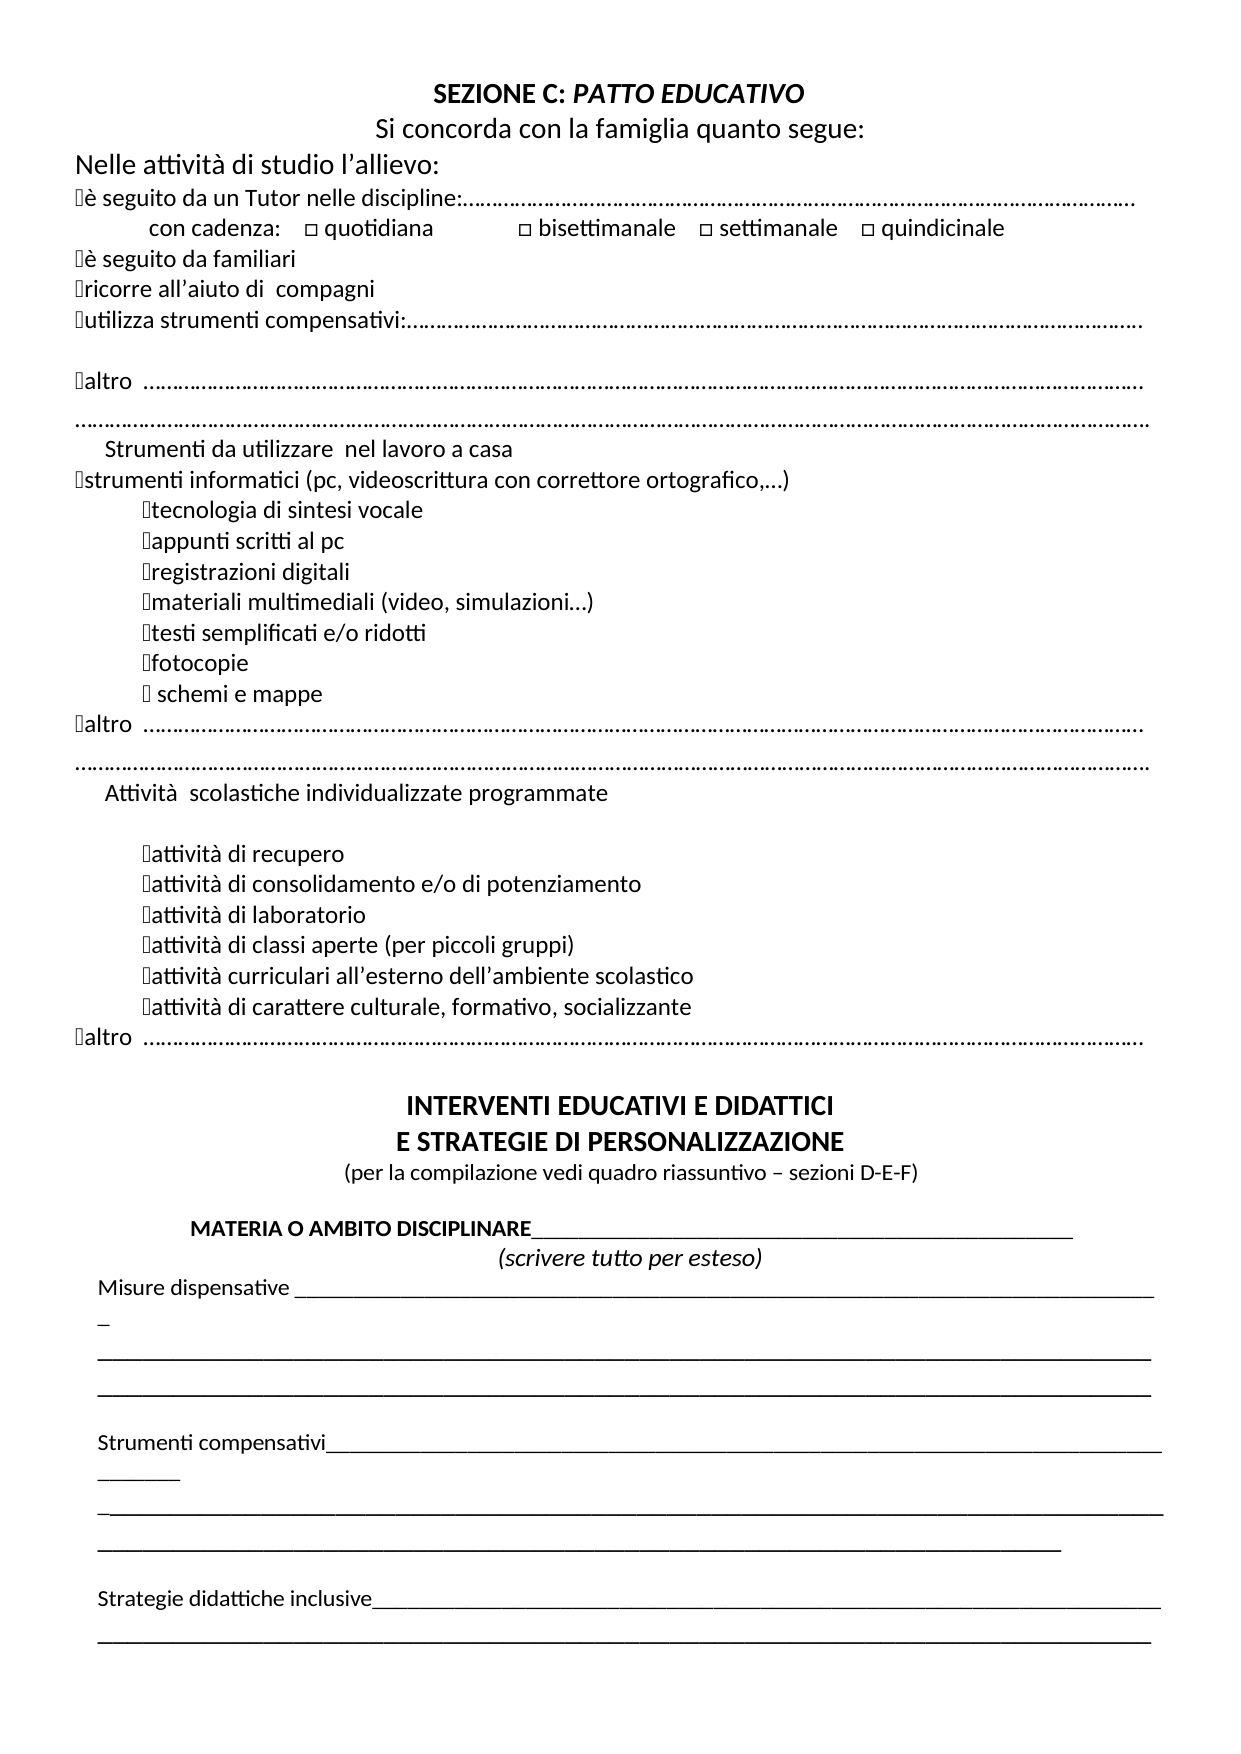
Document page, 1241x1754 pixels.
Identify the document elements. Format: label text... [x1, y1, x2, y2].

text Strategie didattiche inclusive___________________________________________________________________ [97, 1584, 1165, 1612]
text altro ………………………………………………………………………………………………………………………………………………………… [75, 708, 1165, 739]
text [97, 1612, 1165, 1647]
text è seguito da familiari [75, 243, 1165, 273]
text INTERVENTI EDUCATIVI E DIDATTICI [75, 1087, 1165, 1123]
text altro ………………………………………………………………………………………………………………………………………………………… [75, 365, 1165, 396]
text (scrivere tutto per esteso) [97, 1243, 1165, 1273]
text Attività scolastiche individualizzate programmate [104, 777, 1165, 807]
text attività di carattere culturale, formativo, socializzante [142, 991, 1165, 1021]
text e Strategie di personalizzazione [75, 1123, 1165, 1158]
text attività curriculari all’esterno dell’ambiente scolastico [142, 960, 1165, 991]
text fotocopie [142, 647, 1165, 678]
text ……………………………………………………………………………………………………………………………………………………………………. [75, 746, 1165, 777]
text attività di laboratorio [142, 899, 1165, 929]
text materiali multimediali (video, simulazioni…) [142, 586, 1165, 617]
text SEZIONE C: PATTO EDUCATIVO [75, 75, 1165, 111]
text attività di consolidamento e/o di potenziamento [142, 868, 1165, 899]
text Si concorda con la famiglia quanto segue: [75, 111, 1165, 146]
text _____________________________________________________________________________________________________________________________________________ [97, 1301, 1165, 1400]
text MATERIA O AMBITO DISCIPLINARE______________________________________________ [97, 1214, 1165, 1243]
text registrazioni digitali [142, 556, 1165, 586]
text ricorre all’aiuto di compagni [75, 273, 1165, 304]
text Nelle attività di studio l’allievo: [75, 146, 1165, 182]
text testi semplificati e/o ridotti [142, 617, 1165, 647]
text strumenti informatici (pc, videoscrittura con correttore ortografico,…) [75, 464, 1165, 495]
text attività di classi aperte (per piccoli gruppi) [142, 929, 1165, 960]
text tecnologia di sintesi vocale [142, 495, 1165, 525]
text ______________________________________________________________________________________________________________________________________________ [97, 1456, 1165, 1556]
text utilizza strumenti compensativi:……………………………………………………………………………………………………………….. [75, 304, 1165, 334]
text (per la compilazione vedi quadro riassuntivo – sezioni D-E-F) [97, 1158, 1165, 1187]
text è seguito da un Tutor nelle discipline:……………………………………………………………………………………………………… [75, 182, 1165, 212]
text altro ………………………………………………………………………………………………………………………………………………………… [75, 1021, 1165, 1052]
text schemi e mappe [142, 678, 1165, 708]
text con cadenza: □ quotidiana □ bisettimanale □ settimanale □ quindicinale [75, 212, 1165, 243]
text ……………………………………………………………………………………………………………………………………………………………………. [75, 403, 1165, 434]
text Strumenti da utilizzare nel lavoro a casa [104, 434, 1165, 464]
text appunti scritti al pc [142, 525, 1165, 556]
text Misure dispensative _________________________________________________________________________ [97, 1273, 1165, 1301]
text attività di recupero [142, 838, 1165, 868]
text Strumenti compensativi_______________________________________________________________________ [97, 1428, 1165, 1456]
